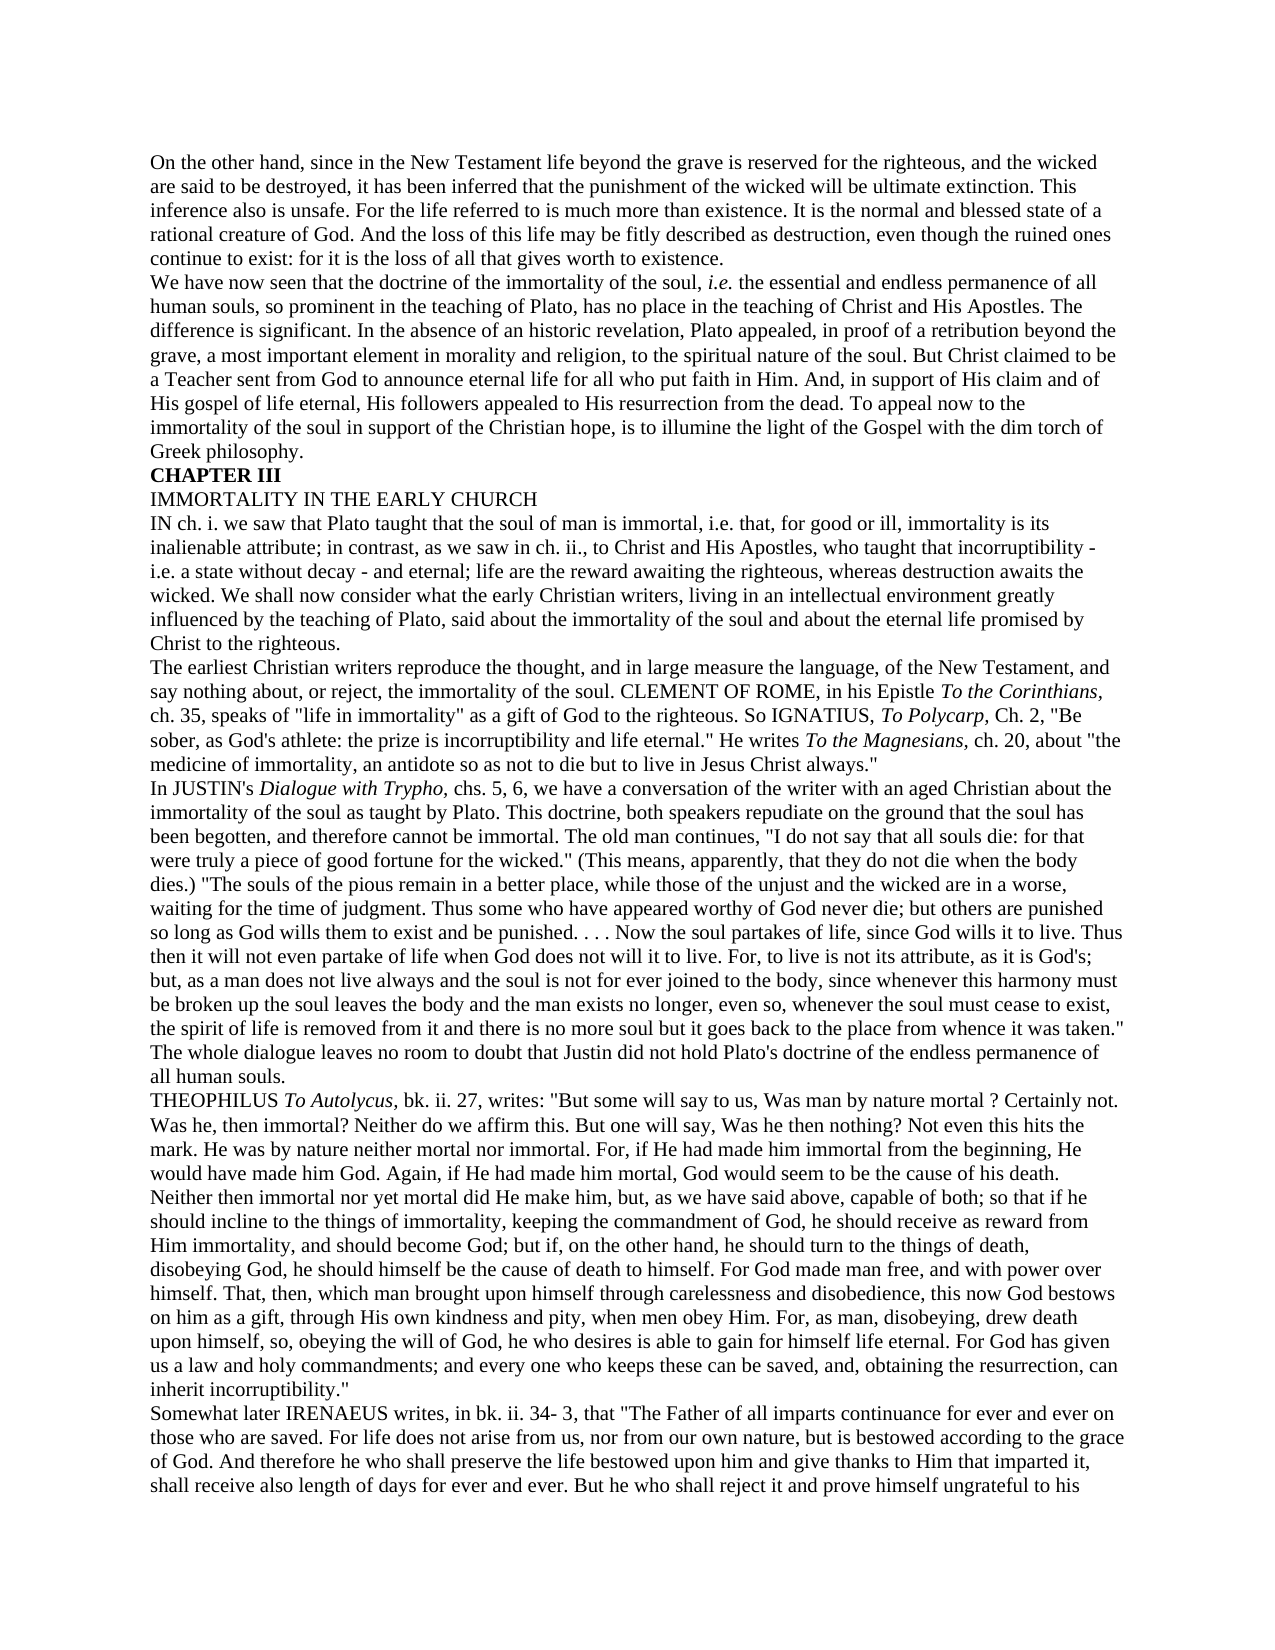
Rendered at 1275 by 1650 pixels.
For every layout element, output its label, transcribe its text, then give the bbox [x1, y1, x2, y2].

text CHAPTER III [150, 463, 1125, 487]
text We have now seen that the doctrine of the immortality of the soul, i.e. the essential and endless permanence of all human souls, so prominent in the teaching of Plato, has no place in the teaching of Christ and His Apostles. The difference is significant. In the absence of an historic revelation, Plato appealed, in proof of a retribution beyond the grave, a most important element in morality and religion, to the spiritual nature of the soul. But Christ claimed to be a Teacher sent from God to announce eternal life for all who put faith in Him. And, in support of His claim and of His gospel of life eternal, His followers appealed to His resurrection from the dead. To appeal now to the immortality of the soul in support of the Christian hope, is to illumine the light of the Gospel with the dim torch of Greek philosophy. [150, 270, 1125, 463]
text The earliest Christian writers reproduce the thought, and in large measure the language, of the New Testament, and say nothing about, or reject, the immortality of the soul. CLEMENT OF ROME, in his Epistle To the Corinthians, ch. 35, speaks of "life in immortality" as a gift of God to the righteous. So IGNATIUS, To Polycarp, Ch. 2, "Be sober, as God's athlete: the prize is incorruptibility and life eternal." He writes To the Magnesians, ch. 20, about "the medicine of immortality, an antidote so as not to die but to live in Jesus Christ always." [150, 655, 1125, 776]
text IN ch. i. we saw that Plato taught that the soul of man is immortal, i.e. that, for good or ill, immortality is its inalienable attribute; in contrast, as we saw in ch. ii., to Christ and His Apostles, who taught that incorruptibility - i.e. a state without decay - and eternal; life are the reward awaiting the righteous, whereas destruction awaits the wicked. We shall now consider what the early Christian writers, living in an intellectual environment greatly influenced by the teaching of Plato, said about the immortality of the soul and about the eternal life promised by Christ to the righteous. [150, 511, 1125, 655]
text IMMORTALITY IN THE EARLY CHURCH [150, 487, 1125, 511]
text On the other hand, since in the New Testament life beyond the grave is reserved for the righteous, and the wicked are said to be destroyed, it has been inferred that the punishment of the wicked will be ultimate extinction. This inference also is unsafe. For the life referred to is much more than existence. It is the normal and blessed state of a rational creature of God. And the loss of this life may be fitly described as destruction, even though the ruined ones continue to exist: for it is the loss of all that gives worth to existence. [150, 150, 1125, 270]
text In JUSTIN's Dialogue with Trypho, chs. 5, 6, we have a conversation of the writer with an aged Christian about the immortality of the soul as taught by Plato. This doctrine, both speakers repudiate on the ground that the soul has been begotten, and therefore cannot be immortal. The old man continues, "I do not say that all souls die: for that were truly a piece of good fortune for the wicked." (This means, apparently, that they do not die when the body dies.) "The souls of the pious remain in a better place, while those of the unjust and the wicked are in a worse, waiting for the time of judgment. Thus some who have appeared worthy of God never die; but others are punished so long as God wills them to exist and be punished. . . . Now the soul partakes of life, since God wills it to live. Thus then it will not even partake of life when God does not will it to live. For, to live is not its attribute, as it is God's; but, as a man does not live always and the soul is not for ever joined to the body, since whenever this harmony must be broken up the soul leaves the body and the man exists no longer, even so, whenever the soul must cease to exist, the spirit of life is removed from it and there is no more soul but it goes back to the place from whence it was taken." The whole dialogue leaves no room to doubt that Justin did not hold Plato's doctrine of the endless permanence of all human souls. [150, 776, 1125, 1088]
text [150, 1401, 1125, 1497]
text THEOPHILUS To Autolycus, bk. ii. 27, writes: "But some will say to us, Was man by nature mortal ? Certainly not. Was he, then immortal? Neither do we affirm this. But one will say, Was he then nothing? Not even this hits the mark. He was by nature neither mortal nor immortal. For, if He had made him immortal from the beginning, He would have made him God. Again, if He had made him mortal, God would seem to be the cause of his death. Neither then immortal nor yet mortal did He make him, but, as we have said above, capable of both; so that if he should incline to the things of immortality, keeping the commandment of God, he should receive as reward from Him immortality, and should become God; but if, on the other hand, he should turn to the things of death, disobeying God, he should himself be the cause of death to himself. For God made man free, and with power over himself. That, then, which man brought upon himself through carelessness and disobedience, this now God bestows on him as a gift, through His own kindness and pity, when men obey Him. For, as man, disobeying, drew death upon himself, so, obeying the will of God, he who desires is able to gain for himself life eternal. For God has given us a law and holy commandments; and every one who keeps these can be saved, and, obtaining the resurrection, can inherit incorruptibility." [150, 1088, 1125, 1401]
